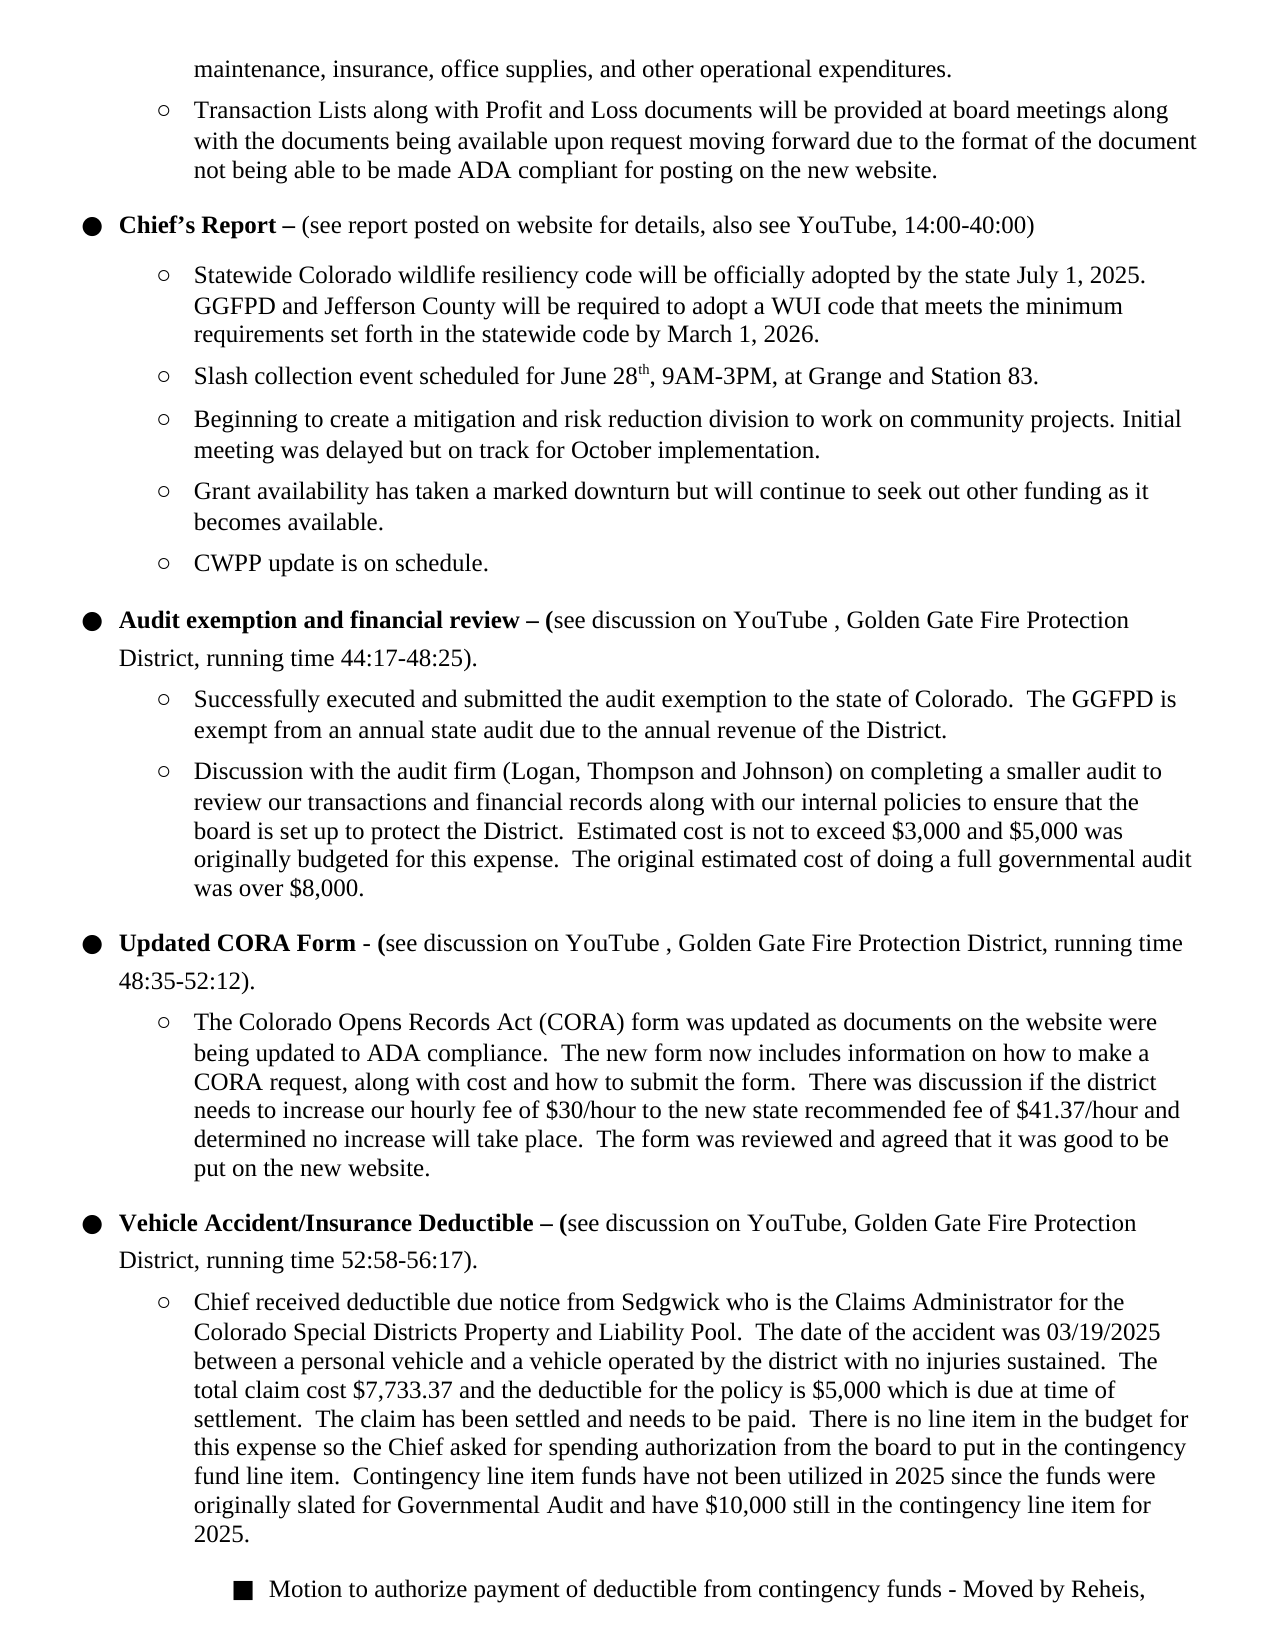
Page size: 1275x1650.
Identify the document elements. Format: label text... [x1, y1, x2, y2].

list Grant availability has taken a marked downturn but will continue to seek out other funding as it becomes available. [156, 476, 1198, 536]
list Transaction Lists along with Profit and Loss documents will be provided at board meetings along with the documents being available upon request moving forward due to the format of the document not being able to be made ADA compliant for posting on the new website. [156, 95, 1198, 184]
list Vehicle Accident/Insurance Deductible – (see discussion on YouTube, Golden Gate Fire Protection District, running time 52:58-56:17). [81, 1194, 1198, 1274]
list Slash collection event scheduled for June 28th, 9AM-3PM, at Grange and Station 83. [156, 361, 1198, 392]
list CWPP update is on schedule. [156, 548, 1198, 579]
list Successfully executed and submitted the audit exemption to the state of Colorado. The GGFPD is exempt from an annual state audit due to the annual revenue of the District. [156, 684, 1198, 744]
list Beginning to create a mitigation and risk reduction division to work on community projects. Initial meeting was delayed but on track for October implementation. [156, 404, 1198, 464]
list Updated CORA Form - (see discussion on YouTube , Golden Gate Fire Protection District, running time 48:35-52:12). [81, 914, 1198, 994]
list Discussion with the audit firm (Logan, Thompson and Johnson) on completing a smaller audit to review our transactions and financial records along with our internal policies to ensure that the board is set up to protect the District. Estimated cost is not to exceed $3,000 and $5,000 was originally budgeted for this expense. The original estimated cost of doing a full governmental audit was over $8,000. [156, 756, 1198, 902]
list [231, 1560, 1198, 1611]
list Statewide Colorado wildlife resiliency code will be officially adopted by the state July 1, 2025. GGFPD and Jefferson County will be required to adopt a WUI code that meets the minimum requirements set forth in the statewide code by March 1, 2026. [156, 260, 1198, 348]
list Chief’s Report – (see report posted on website for details, also see YouTube, 14:00-40:00) [81, 196, 1198, 247]
list The Colorado Opens Records Act (CORA) form was updated as documents on the website were being updated to ADA compliance. The new form now includes information on how to make a CORA request, along with cost and how to submit the form. There was discussion if the district needs to increase our hourly fee of $30/hour to the new state recommended fee of $41.37/hour and determined no increase will take place. The form was reviewed and agreed that it was good to be put on the new website. [156, 1007, 1198, 1182]
list Audit exemption and financial review – (see discussion on YouTube , Golden Gate Fire Protection District, running time 44:17-48:25). [81, 592, 1198, 672]
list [156, 54, 1198, 83]
list Chief received deductible due notice from Sedgwick who is the Claims Administrator for the Colorado Special Districts Property and Liability Pool. The date of the accident was 03/19/2025 between a personal vehicle and a vehicle operated by the district with no injuries sustained. The total claim cost $7,733.37 and the deductible for the policy is $5,000 which is due at time of settlement. The claim has been settled and needs to be paid. There is no line item in the budget for this expense so the Chief asked for spending authorization from the board to put in the contingency fund line item. Contingency line item funds have not been utilized in 2025 since the funds were originally slated for Governmental Audit and have $10,000 still in the contingency line item for 2025. [156, 1287, 1198, 1547]
